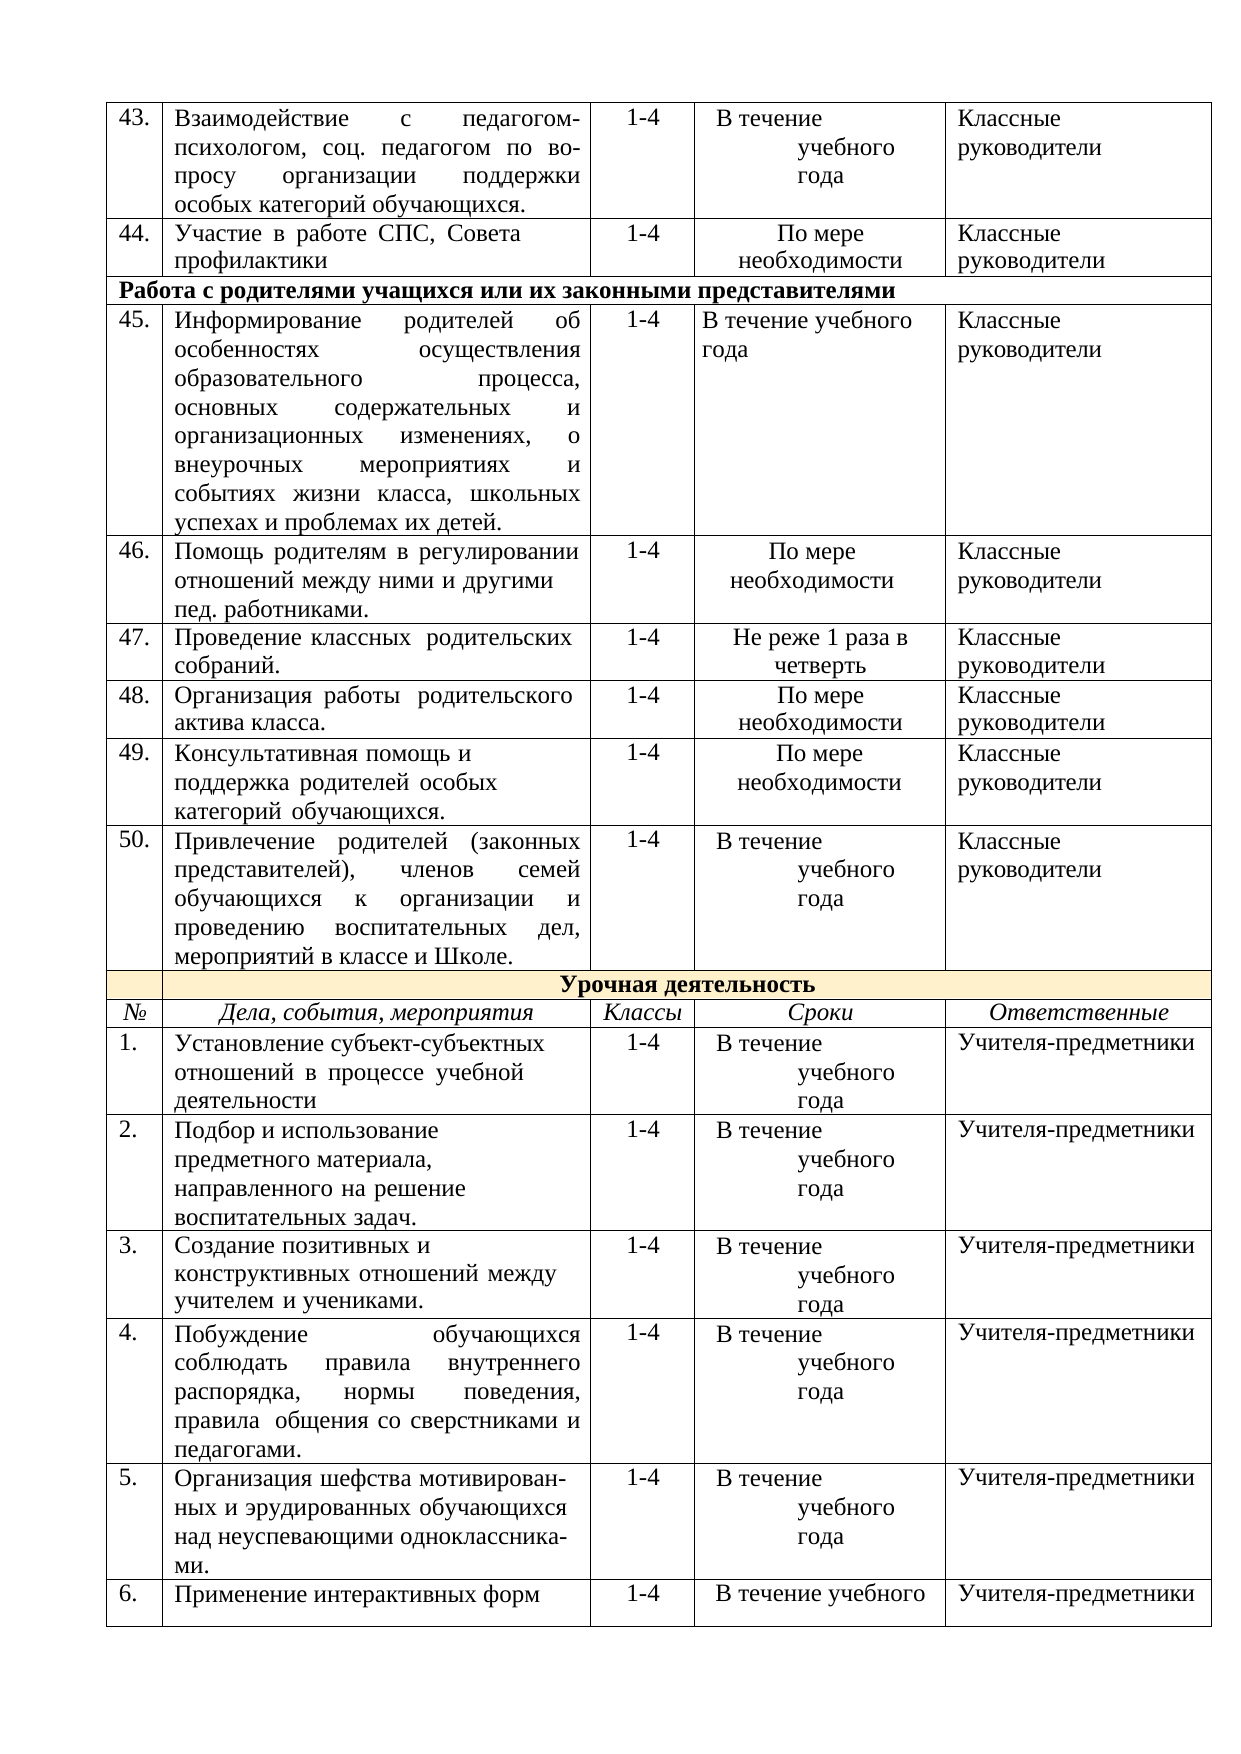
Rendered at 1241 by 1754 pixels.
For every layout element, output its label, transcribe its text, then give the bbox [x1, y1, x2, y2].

table_cell 1-4 [591, 1319, 694, 1462]
table_cell Консультативная помощь и поддержка родителей особых категорий обучающихся. [163, 739, 590, 825]
table_cell 1-4 [591, 1464, 694, 1578]
table_cell В течение учебного года [695, 1464, 945, 1578]
table_cell 1-4 [591, 1580, 694, 1626]
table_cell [695, 103, 945, 218]
table_cell [107, 971, 162, 998]
table_cell Ответственные [946, 1000, 1211, 1027]
table_cell В течение учебного года [695, 826, 945, 969]
table_cell По мере необходимости [695, 219, 945, 276]
table_cell Классные руководители [946, 739, 1211, 825]
table_cell По мере необходимости [695, 739, 945, 825]
table_cell Учителя-предметники [946, 1464, 1211, 1578]
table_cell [163, 1580, 590, 1626]
table_cell Классные руководители [946, 219, 1211, 276]
table_cell Взаимодействие с педагогом- психологом, соц. педагогом по во- просу организации поддержки особых категорий обучающихся. [163, 103, 590, 218]
table_cell 1. [107, 1028, 162, 1114]
table_cell 49. [107, 739, 162, 825]
table_cell Сроки [695, 1000, 945, 1027]
table_cell Побуждение обучающихся соблюдать правила внутреннего распорядка, нормы поведения, правила общения со сверстниками и педагогами. [163, 1319, 590, 1462]
table_cell 4. [107, 1319, 162, 1462]
table_cell № [107, 1000, 162, 1027]
table_cell 1-4 [591, 624, 694, 680]
table_cell 1-4 [591, 305, 694, 535]
table_cell В течение учебного года [695, 305, 945, 535]
table_cell Классы [591, 1000, 694, 1027]
table_cell 1-4 [591, 1115, 694, 1230]
table_cell В течение учебного года [695, 1319, 945, 1462]
table_cell Учителя-предметники [946, 1028, 1211, 1114]
table_cell Классные руководители [946, 305, 1211, 535]
table_cell Урочная деятельность [163, 971, 1211, 998]
table_cell Организация работы родительского актива класса. [163, 681, 590, 737]
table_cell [946, 103, 1211, 218]
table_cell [695, 1580, 945, 1626]
table_cell Помощь родителям в регулировании отношений между ними и другими пед. работниками. [163, 536, 590, 623]
table_cell 48. [107, 681, 162, 737]
table_cell 47. [107, 624, 162, 680]
table_cell Классные руководители [946, 624, 1211, 680]
table_cell 5. [107, 1464, 162, 1578]
table_cell Подбор и использование предметного материала, направленного на решение воспитательных задач. [163, 1115, 590, 1230]
table_cell 1-4 [591, 219, 694, 276]
table_cell 46. [107, 536, 162, 623]
table_cell В течение учебного года [695, 1115, 945, 1230]
table_cell Учителя-предметники [946, 1115, 1211, 1230]
table_cell 1-4 [591, 103, 694, 218]
table_cell В течение учебного года [695, 1028, 945, 1114]
table_cell Привлечение родителей (законных представителей), членов семей обучающихся к организации и проведению воспитательных дел, мероприятий в классе и Школе. [163, 826, 590, 969]
table_cell Установление субъект-субъектных отношений в процессе учебной деятельности [163, 1028, 590, 1114]
table_cell 45. [107, 305, 162, 535]
table_cell Организация шефства мотивирован- ных и эрудированных обучающихся над неуспевающими одноклассника- ми. [163, 1464, 590, 1578]
table_cell По мере необходимости [695, 681, 945, 737]
table_cell Информирование родителей об особенностях осуществления образовательного процесса, основных содержательных и организационных изменениях, о внеурочных мероприятиях и событиях жизни класса, школьных успехах и проблемах их детей. [163, 305, 590, 535]
table_cell Работа с родителями учащихся или их законными представителями [107, 277, 1211, 304]
table_cell Участие в работе СПС, Совета профилактики [163, 219, 590, 276]
table_cell Создание позитивных и конструктивных отношений между учителем и учениками. [163, 1231, 590, 1318]
table_cell 2. [107, 1115, 162, 1230]
table_cell Учителя-предметники [946, 1580, 1211, 1626]
table_cell 1-4 [591, 1028, 694, 1114]
table_cell 1-4 [591, 739, 694, 825]
table_cell Проведение классных родительских собраний. [163, 624, 590, 680]
table_cell Дела, события, мероприятия [163, 1000, 590, 1027]
table_cell 1-4 [591, 536, 694, 623]
table_cell 6. [107, 1580, 162, 1626]
table_cell 1-4 [591, 826, 694, 969]
table_cell Учителя-предметники [946, 1231, 1211, 1318]
table_cell 44. [107, 219, 162, 276]
table_cell В течение учебного года [695, 1231, 945, 1318]
table_cell Классные руководители [946, 826, 1211, 969]
table_cell Классные руководители [946, 536, 1211, 623]
table_cell 1-4 [591, 1231, 694, 1318]
table_cell По мере необходимости [695, 536, 945, 623]
table_cell Не реже 1 раза в четверть [695, 624, 945, 680]
table_cell Учителя-предметники [946, 1319, 1211, 1462]
table_cell 43. [107, 103, 162, 218]
table_cell 3. [107, 1231, 162, 1318]
table_cell 1-4 [591, 681, 694, 737]
table_cell 50. [107, 826, 162, 969]
table_cell Классные руководители [946, 681, 1211, 737]
